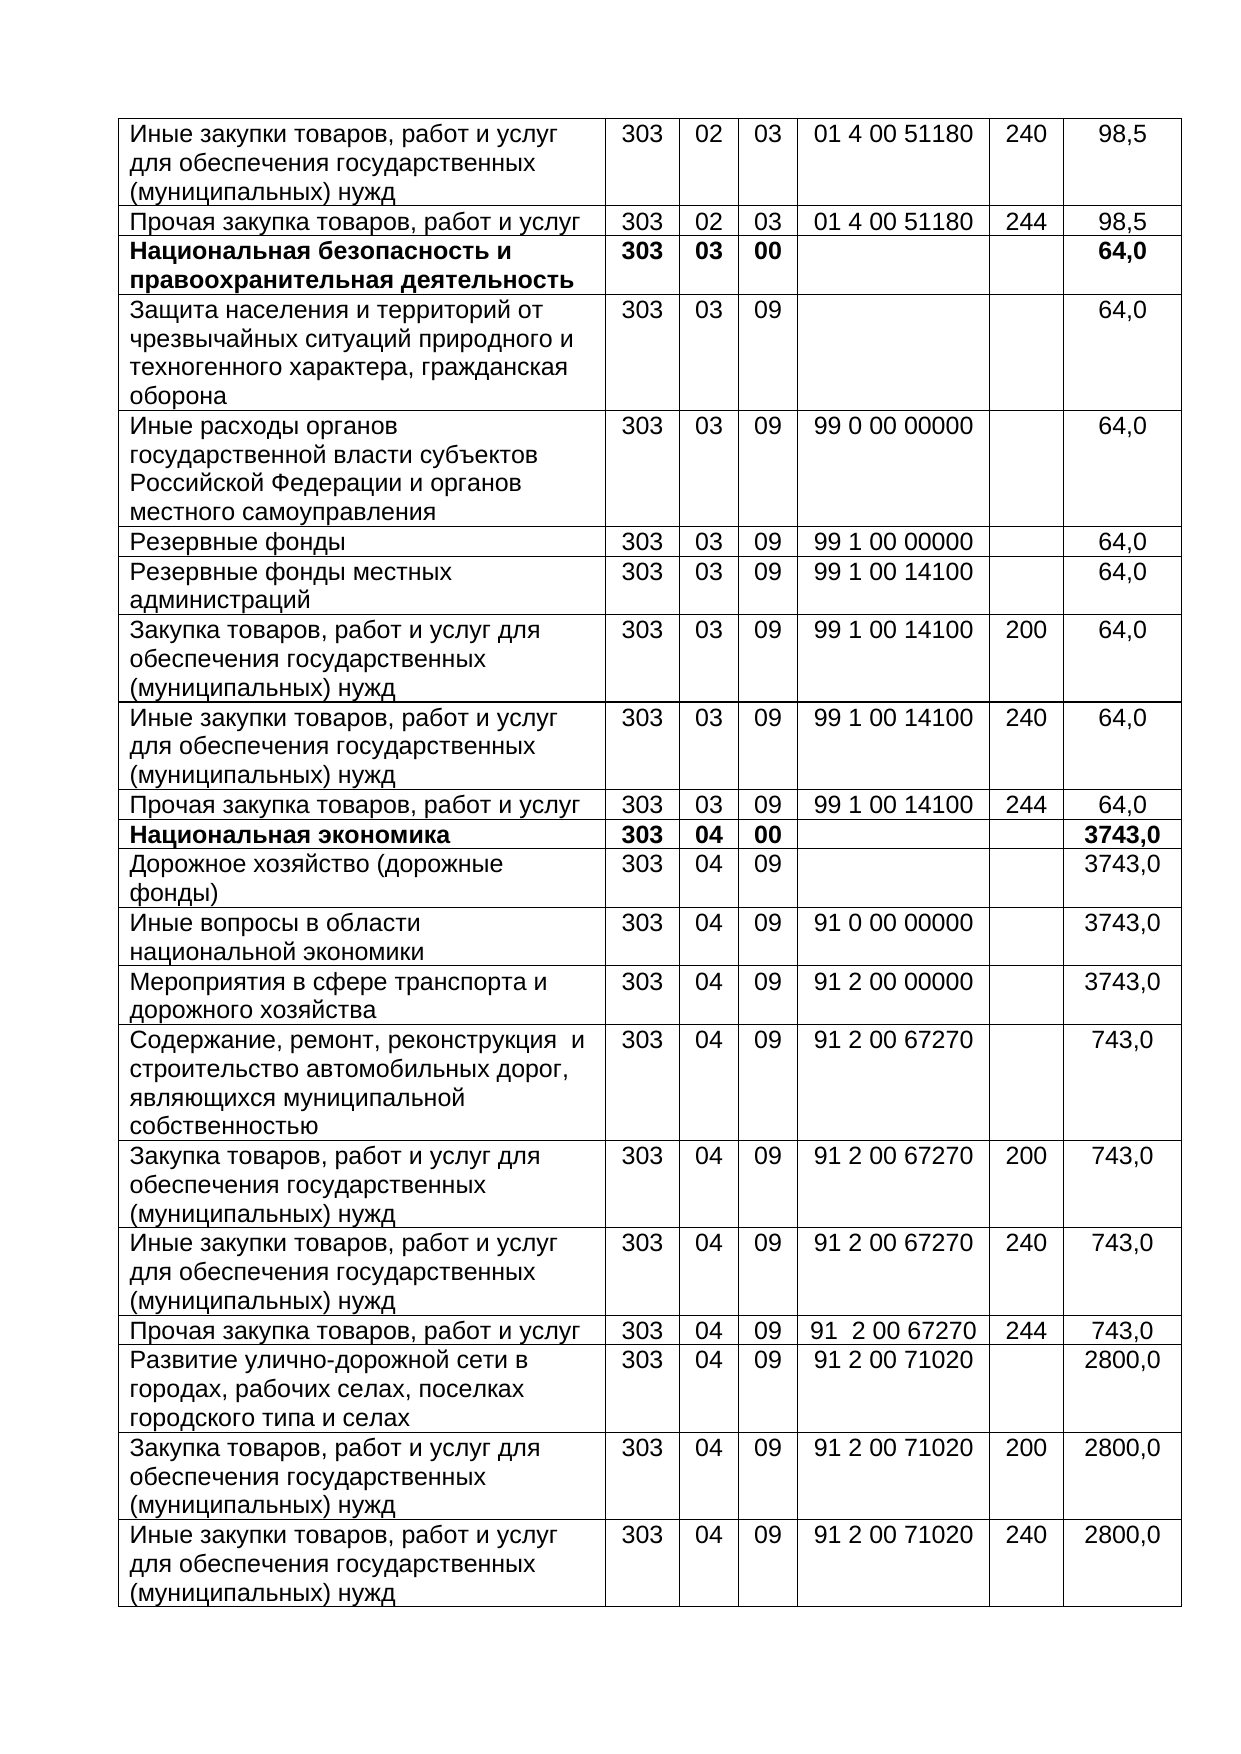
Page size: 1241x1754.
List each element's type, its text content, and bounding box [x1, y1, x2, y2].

table_cell 303 [606, 1025, 679, 1140]
table_cell 64,0 [1064, 411, 1181, 526]
table_cell 91 2 00 67270 [798, 1316, 989, 1344]
table_cell 03 [680, 790, 738, 818]
table_cell 02 [680, 206, 738, 235]
table_cell 91 2 00 67270 [798, 1025, 989, 1140]
table_cell 303 [606, 1228, 679, 1314]
table_cell 91 2 00 67270 [798, 1141, 989, 1227]
table_cell Закупка товаров, работ и услуг для обеспечения государственных (муниципальных) нужд [119, 1141, 605, 1227]
table_cell 64,0 [1064, 557, 1181, 614]
table_cell 303 [606, 206, 679, 235]
table_cell 99 1 00 14100 [798, 703, 989, 789]
table_cell 303 [606, 527, 679, 556]
table_cell 03 [680, 703, 738, 789]
table_cell 09 [739, 1345, 797, 1432]
table_cell 09 [739, 557, 797, 614]
table_cell 01 4 00 51180 [798, 206, 989, 235]
table_cell 303 [606, 557, 679, 614]
table_cell 743,0 [1064, 1141, 1181, 1227]
table_cell 200 [990, 1433, 1063, 1519]
table_cell 303 [606, 703, 679, 789]
table_cell 04 [680, 820, 738, 848]
table_cell 09 [739, 1141, 797, 1227]
table_cell 03 [680, 527, 738, 556]
table_cell 2800,0 [1064, 1433, 1181, 1519]
table_cell 303 [606, 1316, 679, 1344]
table_cell 99 1 00 14100 [798, 557, 989, 614]
table_cell 91 2 00 00000 [798, 966, 989, 1024]
table_cell 303 [606, 790, 679, 818]
table_cell [990, 966, 1063, 1024]
table_cell 303 [606, 236, 679, 294]
table_cell [798, 236, 989, 294]
table_cell 303 [606, 1520, 679, 1606]
table_cell 04 [680, 908, 738, 965]
table_cell 09 [739, 1433, 797, 1519]
table_cell Национальная безопасность и правоохранительная деятельность [119, 236, 605, 294]
table_cell [798, 849, 989, 907]
table_cell 00 [739, 236, 797, 294]
table_cell 244 [990, 1316, 1063, 1344]
table_cell 04 [680, 1228, 738, 1314]
table_cell [990, 849, 1063, 907]
table_cell 240 [990, 1520, 1063, 1606]
table_cell Иные закупки товаров, работ и услуг для обеспечения государственных (муниципальных) нужд [119, 119, 605, 205]
table_cell 00 [739, 820, 797, 848]
table_cell 303 [606, 411, 679, 526]
table_cell 09 [739, 1228, 797, 1314]
table_cell 244 [990, 206, 1063, 235]
table_cell 91 2 00 71020 [798, 1345, 989, 1432]
table_cell Иные вопросы в области национальной экономики [119, 908, 605, 965]
table_cell 04 [680, 1025, 738, 1140]
table_cell 200 [990, 1141, 1063, 1227]
table_cell 3743,0 [1064, 908, 1181, 965]
table_cell 03 [680, 295, 738, 410]
table_cell 98,5 [1064, 206, 1181, 235]
table_cell Защита населения и территорий от чрезвычайных ситуаций природного и техногенного характера, гражданская оборона [119, 295, 605, 410]
table_cell 04 [680, 849, 738, 907]
table_cell 01 4 00 51180 [798, 119, 989, 205]
table_cell 743,0 [1064, 1316, 1181, 1344]
table_cell 303 [606, 849, 679, 907]
table_cell 91 2 00 71020 [798, 1520, 989, 1606]
table_cell [990, 1025, 1063, 1140]
table_cell 303 [606, 820, 679, 848]
table_cell 64,0 [1064, 615, 1181, 701]
table_cell Мероприятия в сфере транспорта и дорожного хозяйства [119, 966, 605, 1024]
table_cell 09 [739, 966, 797, 1024]
table_cell Развитие улично-дорожной сети в городах, рабочих селах, поселках городского типа и селах [119, 1345, 605, 1432]
table_cell 09 [739, 295, 797, 410]
table_cell 04 [680, 1433, 738, 1519]
table_cell 04 [680, 1345, 738, 1432]
table_cell 03 [680, 615, 738, 701]
table_cell 09 [739, 1316, 797, 1344]
table_cell 303 [606, 119, 679, 205]
table_cell Закупка товаров, работ и услуг для обеспечения государственных (муниципальных) нужд [119, 615, 605, 701]
table_cell 04 [680, 966, 738, 1024]
table_cell 02 [680, 119, 738, 205]
table_cell Дорожное хозяйство (дорожные фонды) [119, 849, 605, 907]
table_cell [990, 908, 1063, 965]
table_cell 09 [739, 908, 797, 965]
table_cell 64,0 [1064, 790, 1181, 818]
table_cell Резервные фонды местных администраций [119, 557, 605, 614]
table_cell 99 1 00 14100 [798, 615, 989, 701]
table_cell Иные закупки товаров, работ и услуг для обеспечения государственных (муниципальных) нужд [119, 1228, 605, 1314]
table_cell Прочая закупка товаров, работ и услуг [119, 206, 605, 235]
table_cell 03 [739, 119, 797, 205]
table_cell 200 [990, 615, 1063, 701]
table_cell 3743,0 [1064, 849, 1181, 907]
table_cell 91 2 00 67270 [798, 1228, 989, 1314]
table_cell 303 [606, 966, 679, 1024]
table_cell 240 [990, 1228, 1063, 1314]
table_cell Прочая закупка товаров, работ и услуг [119, 1316, 605, 1344]
table_cell 2800,0 [1064, 1345, 1181, 1432]
table_cell Прочая закупка товаров, работ и услуг [119, 790, 605, 818]
table_cell 09 [739, 1520, 797, 1606]
table_cell Иные закупки товаров, работ и услуг для обеспечения государственных (муниципальных) нужд [119, 703, 605, 789]
table_cell Содержание, ремонт, реконструкция и строительство автомобильных дорог, являющихся муниципальной собственностью [119, 1025, 605, 1140]
table_cell 303 [606, 908, 679, 965]
table_cell [990, 527, 1063, 556]
table_cell 244 [990, 790, 1063, 818]
table_cell Иные расходы органов государственной власти субъектов Российской Федерации и органов местного самоуправления [119, 411, 605, 526]
table_cell 64,0 [1064, 703, 1181, 789]
table_cell 99 0 00 00000 [798, 411, 989, 526]
table_cell 03 [680, 411, 738, 526]
table_cell [990, 557, 1063, 614]
table_cell [990, 236, 1063, 294]
table_cell 64,0 [1064, 295, 1181, 410]
table_cell 240 [990, 119, 1063, 205]
table_cell [990, 820, 1063, 848]
table_cell 743,0 [1064, 1228, 1181, 1314]
table_cell 04 [680, 1316, 738, 1344]
table_cell 64,0 [1064, 527, 1181, 556]
table_cell 99 1 00 14100 [798, 790, 989, 818]
table_cell 743,0 [1064, 1025, 1181, 1140]
table_cell 303 [606, 615, 679, 701]
table_cell [990, 295, 1063, 410]
table_cell 04 [680, 1520, 738, 1606]
table_cell 91 0 00 00000 [798, 908, 989, 965]
table_cell 03 [680, 557, 738, 614]
table_cell 98,5 [1064, 119, 1181, 205]
table_cell 303 [606, 1141, 679, 1227]
table_cell 03 [680, 236, 738, 294]
table_cell 09 [739, 527, 797, 556]
table_cell 09 [739, 1025, 797, 1140]
table_cell Иные закупки товаров, работ и услуг для обеспечения государственных (муниципальных) нужд [119, 1520, 605, 1606]
table_cell 303 [606, 1433, 679, 1519]
table_cell 91 2 00 71020 [798, 1433, 989, 1519]
table_cell 03 [739, 206, 797, 235]
table_cell Резервные фонды [119, 527, 605, 556]
table_cell [798, 295, 989, 410]
table_cell Закупка товаров, работ и услуг для обеспечения государственных (муниципальных) нужд [119, 1433, 605, 1519]
table_cell 64,0 [1064, 236, 1181, 294]
table_cell [990, 1345, 1063, 1432]
table_cell Национальная экономика [119, 820, 605, 848]
table_cell 3743,0 [1064, 966, 1181, 1024]
table_cell 04 [680, 1141, 738, 1227]
table_cell 2800,0 [1064, 1520, 1181, 1606]
table_cell 09 [739, 849, 797, 907]
table_cell 09 [739, 615, 797, 701]
table_cell 09 [739, 790, 797, 818]
table_cell 09 [739, 703, 797, 789]
table_cell [798, 820, 989, 848]
table_cell 3743,0 [1064, 820, 1181, 848]
table_cell 99 1 00 00000 [798, 527, 989, 556]
table_cell 240 [990, 703, 1063, 789]
table_cell [990, 411, 1063, 526]
table_cell 09 [739, 411, 797, 526]
table_cell 303 [606, 1345, 679, 1432]
table_cell 303 [606, 295, 679, 410]
